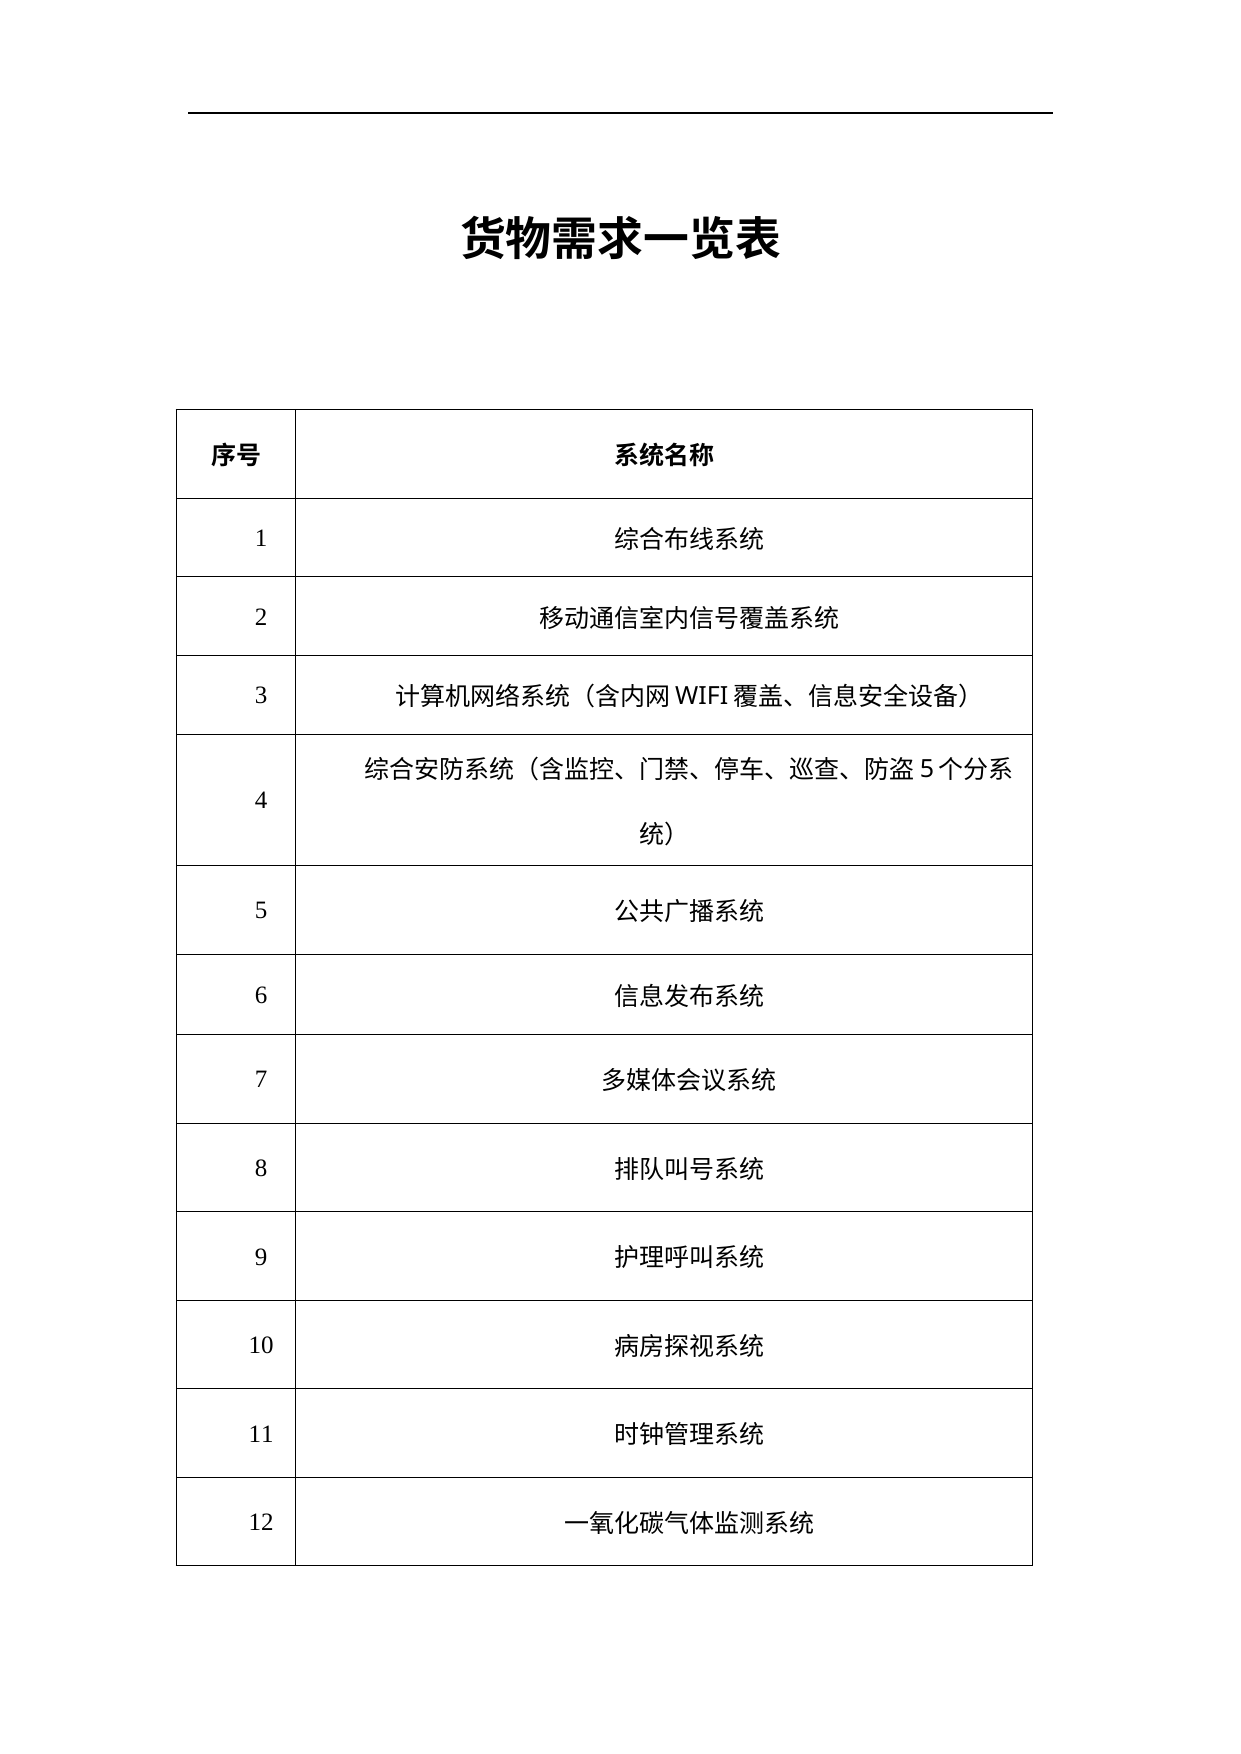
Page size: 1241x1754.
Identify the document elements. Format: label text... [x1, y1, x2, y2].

table_cell 信息发布系统 [296, 955, 1032, 1034]
table_cell 计算机网络系统（含内网WIFI覆盖、信息安全设备） [296, 656, 1032, 734]
table_cell 公共广播系统 [296, 866, 1032, 953]
table_cell 护理呼叫系统 [296, 1212, 1032, 1300]
table_header 系统名称 [296, 410, 1032, 497]
table_cell 7 [177, 1035, 295, 1123]
table_cell 5 [177, 866, 295, 953]
table_cell 4 [177, 735, 295, 865]
table_cell 排队叫号系统 [296, 1124, 1032, 1211]
table_cell 6 [177, 955, 295, 1034]
table_cell 3 [177, 656, 295, 734]
table_cell 综合安防系统（含监控、门禁、停车、巡查、防盗5个分系统） [296, 735, 1032, 865]
table_cell 8 [177, 1124, 295, 1211]
subtitle 货物需求一览表 [187, 187, 1053, 284]
table_cell 病房探视系统 [296, 1301, 1032, 1388]
table_cell 1 [177, 499, 295, 576]
table_cell 12 [177, 1478, 295, 1565]
table_header 序号 [177, 410, 295, 497]
table_cell 时钟管理系统 [296, 1389, 1032, 1477]
table_cell 2 [177, 577, 295, 655]
table_cell 9 [177, 1212, 295, 1300]
table_cell 11 [177, 1389, 295, 1477]
table_cell 10 [177, 1301, 295, 1388]
table_cell 多媒体会议系统 [296, 1035, 1032, 1123]
table_cell 移动通信室内信号覆盖系统 [296, 577, 1032, 655]
table_cell 一氧化碳气体监测系统 [296, 1478, 1032, 1565]
table_cell 综合布线系统 [296, 499, 1032, 576]
